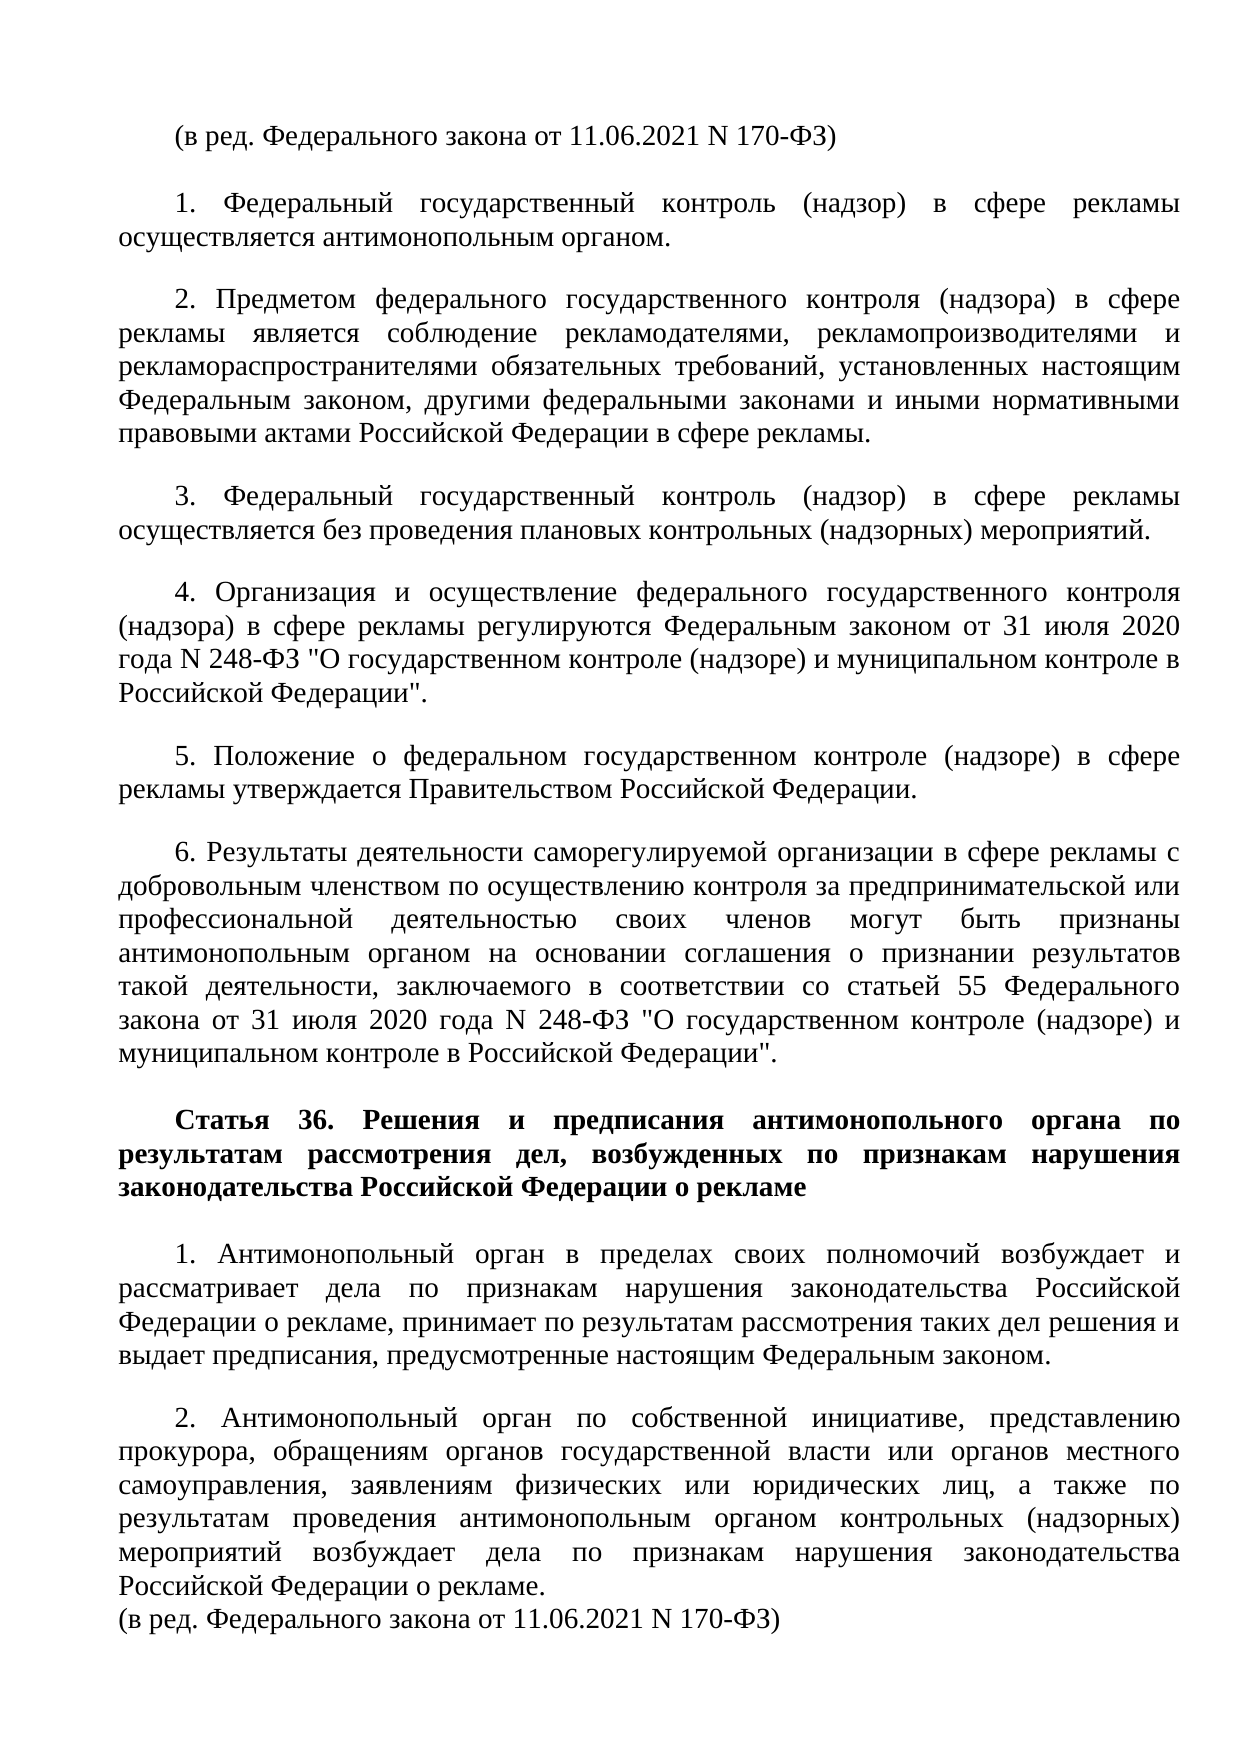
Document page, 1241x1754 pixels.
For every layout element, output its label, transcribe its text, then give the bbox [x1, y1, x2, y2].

text 1. Антимонопольный орган в пределах своих полномочий возбуждает и рассматривает дела по признакам нарушения законодательства Российской Федерации о рекламе, принимает по результатам рассмотрения таких дел решения и выдает предписания, предусмотренные настоящим Федеральным законом. [118, 1237, 1181, 1371]
title Статья 36. Решения и предписания антимонопольного органа по результатам рассмотрения дел, возбужденных по признакам нарушения законодательства Российской Федерации о рекламе [118, 1102, 1181, 1203]
text 2. Антимонопольный орган по собственной инициативе, представлению прокурора, обращениям органов государственной власти или органов местного самоуправления, заявлениям физических или юридических лиц, а также по результатам проведения антимонопольным органом контрольных (надзорных) мероприятий возбуждает дела по признакам нарушения законодательства Российской Федерации о рекламе. [118, 1400, 1181, 1601]
text 3. Федеральный государственный контроль (надзор) в сфере рекламы осуществляется без проведения плановых контрольных (надзорных) мероприятий. [118, 478, 1181, 545]
text (в ред. Федерального закона от 11.06.2021 N 170-ФЗ) [118, 118, 1181, 152]
text 1. Федеральный государственный контроль (надзор) в сфере рекламы осуществляется антимонопольным органом. [118, 185, 1181, 252]
text 6. Результаты деятельности саморегулируемой организации в сфере рекламы с добровольным членством по осуществлению контроля за предпринимательской или профессиональной деятельностью своих членов могут быть признаны антимонопольным органом на основании соглашения о признании результатов такой деятельности, заключаемого в соответствии со статьей 55 Федерального закона от 31 июля 2020 года N 248-ФЗ "О государственном контроле (надзоре) и муниципальном контроле в Российской Федерации". [118, 834, 1181, 1069]
text 5. Положение о федеральном государственном контроле (надзоре) в сфере рекламы утверждается Правительством Российской Федерации. [118, 738, 1181, 805]
text 4. Организация и осуществление федерального государственного контроля (надзора) в сфере рекламы регулируются Федеральным законом от 31 июля 2020 года N 248-ФЗ "О государственном контроле (надзоре) и муниципальном контроле в Российской Федерации". [118, 574, 1181, 709]
text 2. Предметом федерального государственного контроля (надзора) в сфере рекламы является соблюдение рекламодателями, рекламопроизводителями и рекламораспространителями обязательных требований, установленных настоящим Федеральным законом, другими федеральными законами и иными нормативными правовыми актами Российской Федерации в сфере рекламы. [118, 281, 1181, 449]
text (в ред. Федерального закона от 11.06.2021 N 170-ФЗ) [118, 1601, 1181, 1635]
